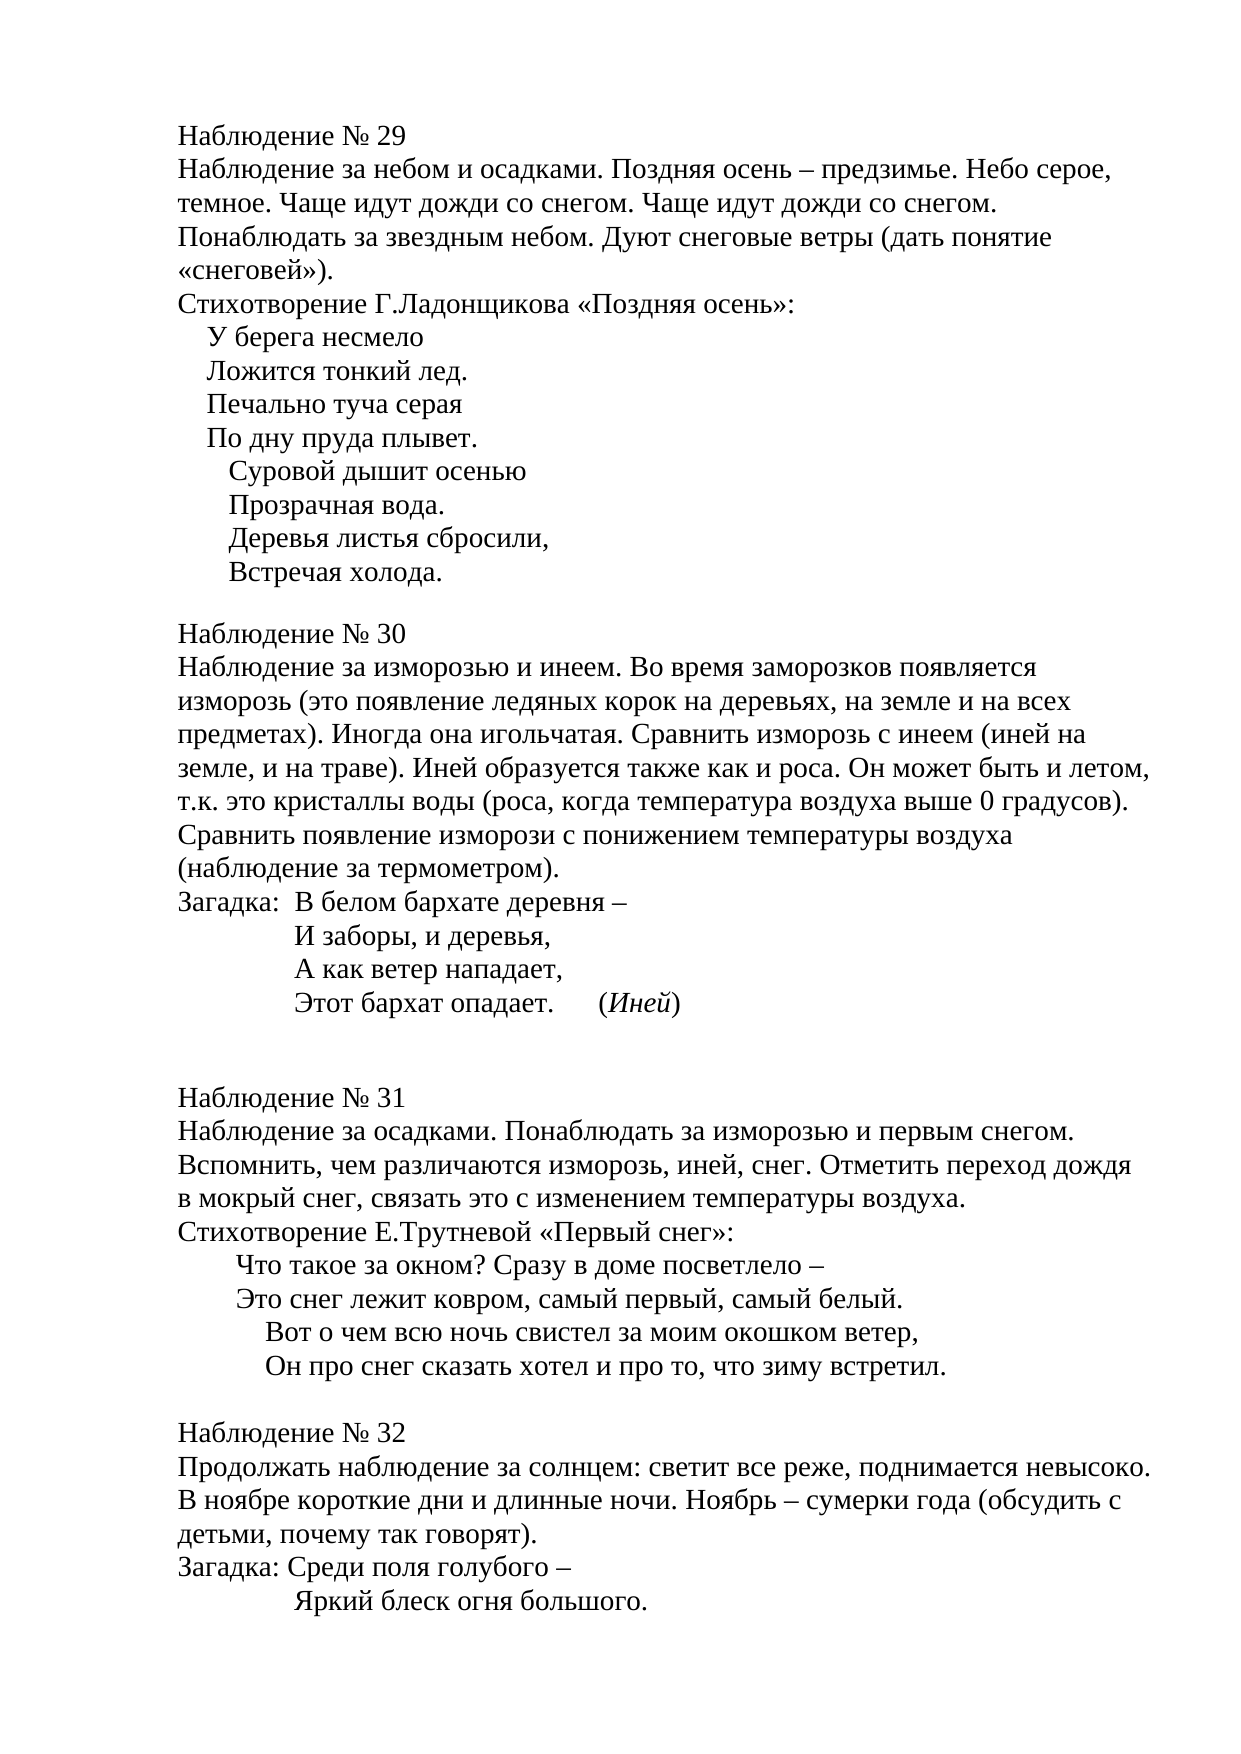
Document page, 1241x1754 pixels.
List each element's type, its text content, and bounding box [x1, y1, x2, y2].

text Печально туча серая [177, 386, 1152, 420]
text Это снег лежит ковром, самый первый, самый белый. [177, 1281, 1152, 1314]
text Наблюдение № 32 [177, 1415, 1152, 1449]
text Продолжать наблюдение за солнцем: светит все реже, поднимается невысоко. В ноябре короткие дни и длинные ночи. Ноябрь – сумерки года (обсудить с детьми, почему так говорят). [177, 1449, 1152, 1549]
text По дну пруда плывет. [177, 420, 1152, 453]
text Он про снег сказать хотел и про то, что зиму встретил. [177, 1348, 1152, 1382]
text Наблюдение № 29 [177, 118, 1152, 152]
text Этот бархат опадает. (Иней) [177, 985, 1152, 1018]
text А как ветер нападает, [177, 951, 1152, 985]
text У берега несмело [177, 319, 1152, 353]
text Наблюдение № 31 [177, 1080, 1152, 1113]
text Вот о чем всю ночь свистел за моим окошком ветер, [177, 1314, 1152, 1348]
text Встречая холода. [177, 554, 1152, 616]
text И заборы, и деревья, [177, 918, 1152, 951]
text Наблюдение за небом и осадками. Поздняя осень – предзимье. Небо серое, темное. Чаще идут дожди со снегом. Чаще идут дожди со снегом. Понаблюдать за звездным небом. Дуют снеговые ветры (дать понятие «снеговей»). [177, 152, 1152, 286]
text Яркий блеск огня большого. [177, 1583, 1152, 1616]
text Прозрачная вода. [177, 487, 1152, 521]
text Загадка: В белом бархате деревня – [177, 884, 1152, 918]
text Наблюдение за осадками. Понаблюдать за изморозью и первым снегом. Вспомнить, чем различаются изморозь, иней, снег. Отметить переход дождя в мокрый снег, связать это с изменением температуры воздуха. [177, 1113, 1152, 1214]
text Стихотворение Е.Трутневой «Первый снег»: [177, 1214, 1152, 1247]
text Стихотворение Г.Ладонщикова «Поздняя осень»: [177, 286, 1152, 319]
text Загадка: Среди поля голубого – [177, 1549, 1152, 1583]
text Суровой дышит осенью [177, 453, 1152, 487]
text Деревья листья сбросили, [177, 521, 1152, 554]
text Ложится тонкий лед. [177, 353, 1152, 386]
text Что такое за окном? Сразу в доме посветлело – [177, 1247, 1152, 1281]
text Наблюдение № 30 [177, 616, 1152, 649]
text Сравнить появление изморози с понижением температуры воздуха (наблюдение за термометром). [177, 817, 1152, 884]
text Наблюдение за изморозью и инеем. Во время заморозков появляется изморозь (это появление ледяных корок на деревьях, на земле и на всех предметах). Иногда она игольчатая. Сравнить изморозь с инеем (иней на земле, и на траве). Иней образуется также как и роса. Он может быть и летом, т.к. это кристаллы воды (роса, когда температура воздуха выше 0 градусов). [177, 649, 1152, 817]
